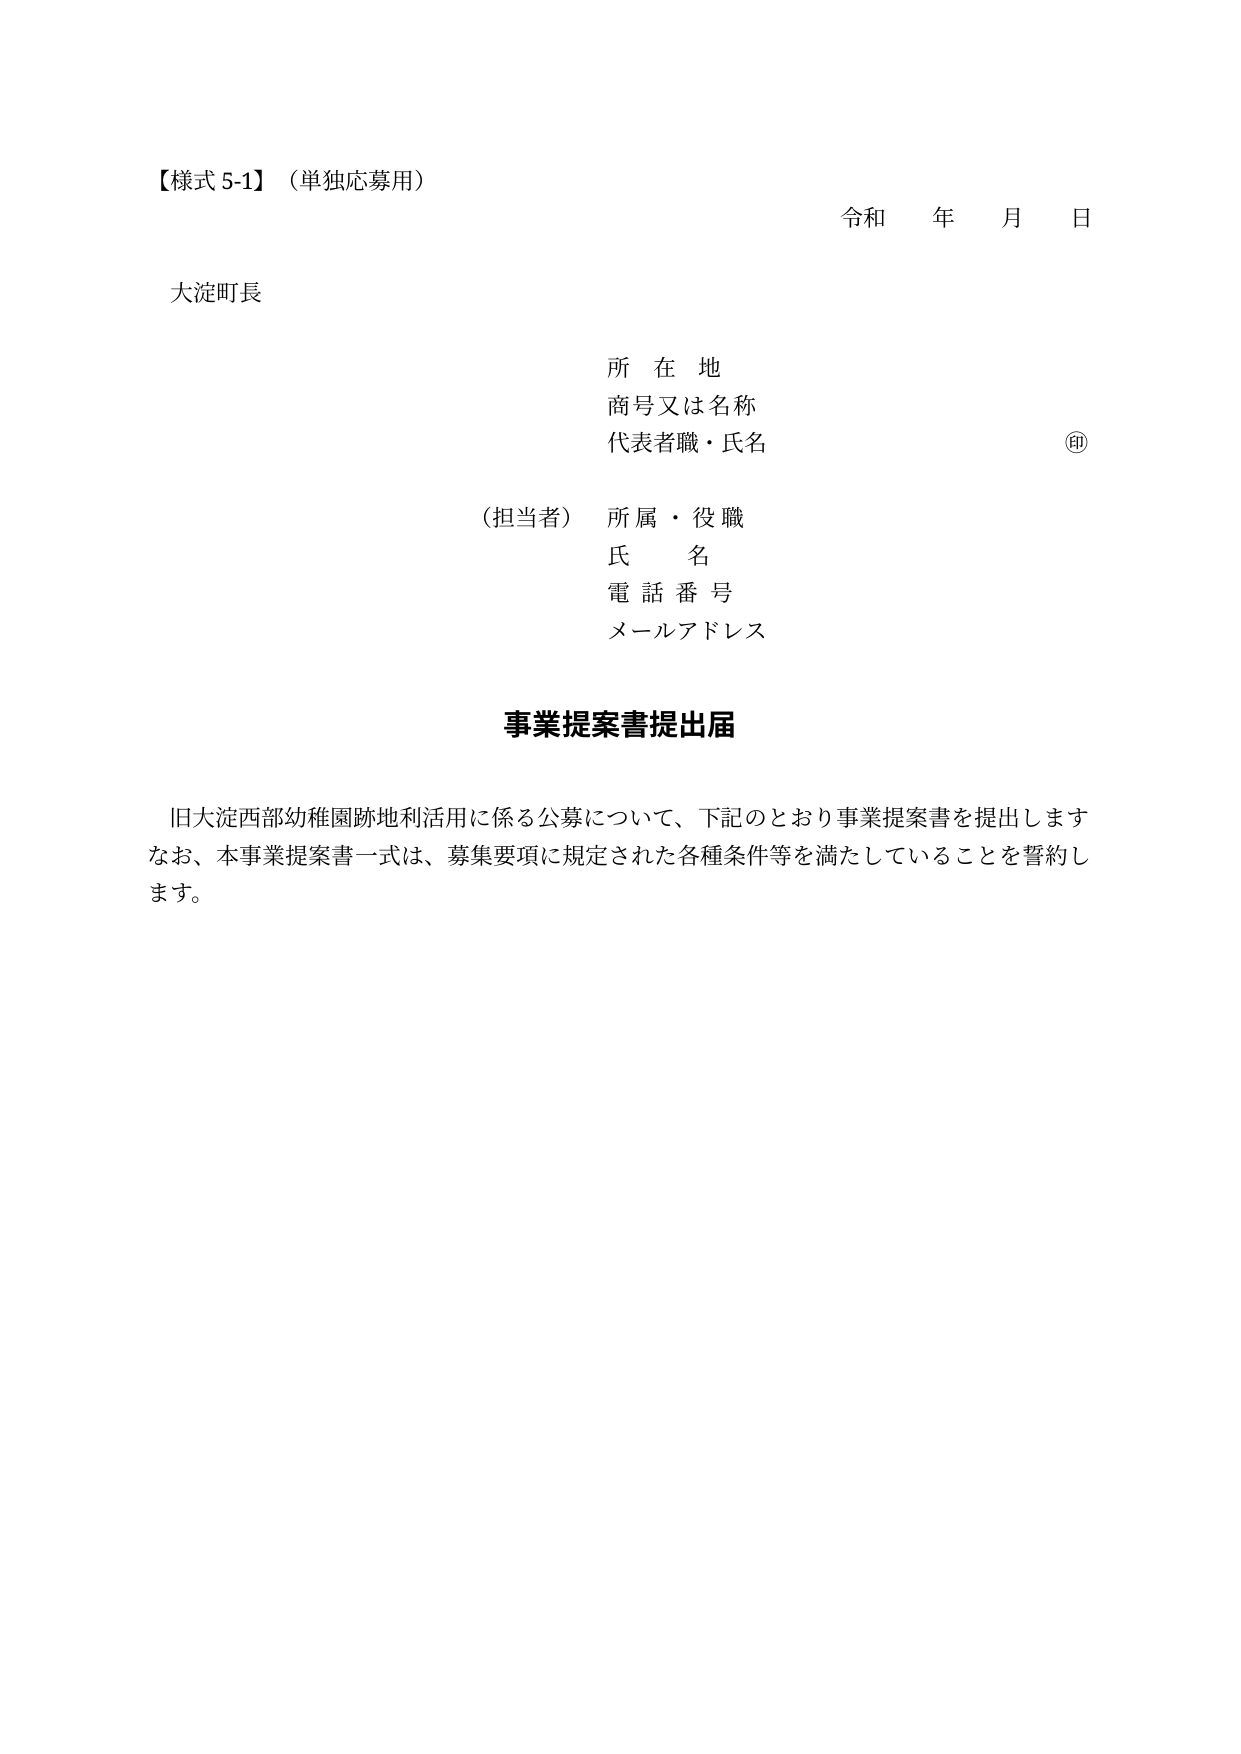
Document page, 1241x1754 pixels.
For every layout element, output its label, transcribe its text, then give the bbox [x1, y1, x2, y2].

text 大淀町長 [148, 273, 1092, 311]
text （担当者） 所属・役職 [469, 498, 1092, 536]
text 旧大淀西部幼稚園跡地利活用に係る公募について、下記のとおり事業提案書を提出します。なお、本事業提案書一式は、募集要項に規定された各種条件等を満たしていることを誓約します。 [148, 798, 1092, 911]
text 所在地 [607, 348, 1092, 386]
text 氏名 [607, 536, 1092, 573]
text 商号又は名称 [607, 386, 1092, 423]
text メールアドレス [607, 611, 1092, 648]
text 令和 年 月 日 [148, 198, 1092, 236]
text 電話番号 [607, 573, 1092, 611]
text 代表者職・氏名 ㊞ [607, 423, 1092, 461]
subtitle 【様式5-1】（単独応募用） [148, 161, 1092, 198]
text 事業提案書提出届 [148, 686, 1092, 761]
